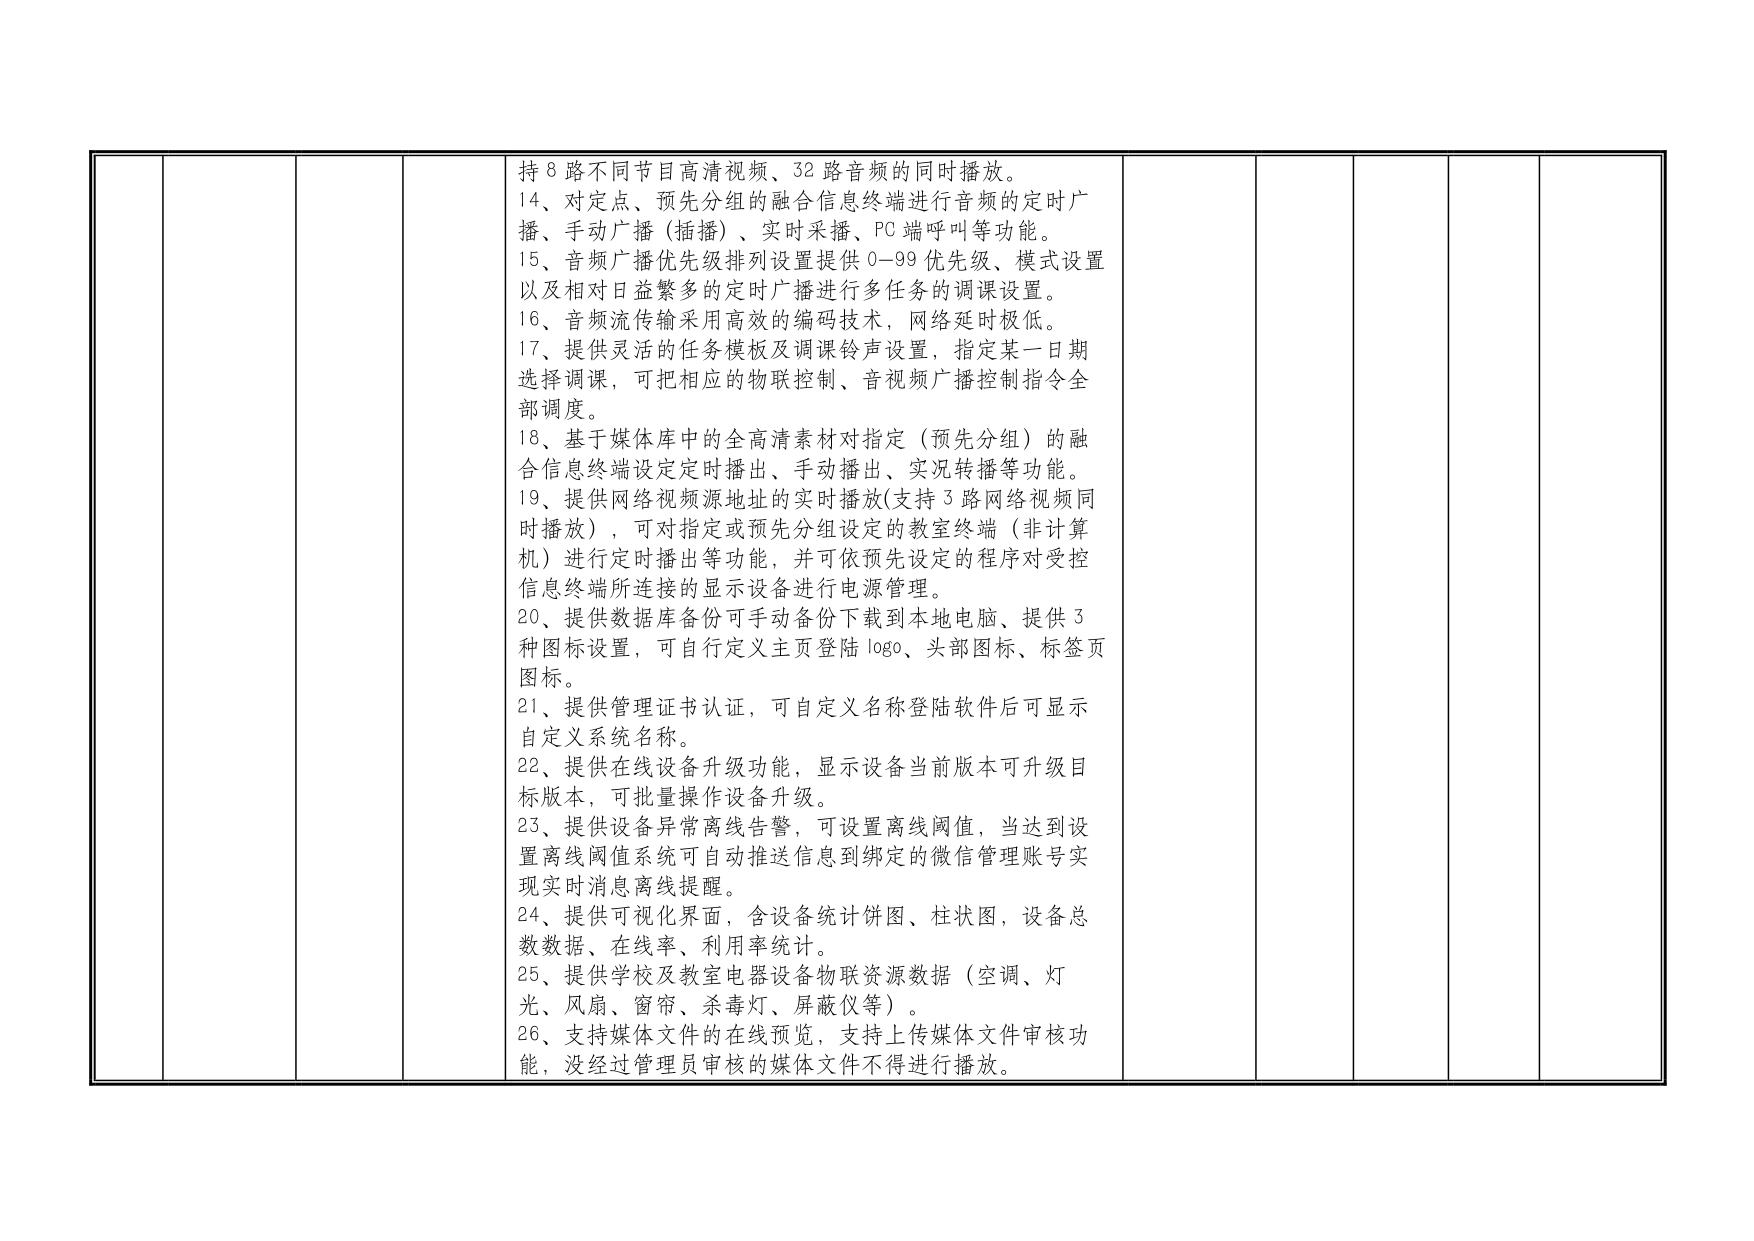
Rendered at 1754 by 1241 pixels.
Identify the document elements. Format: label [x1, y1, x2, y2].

picture [88, 150, 1667, 1086]
